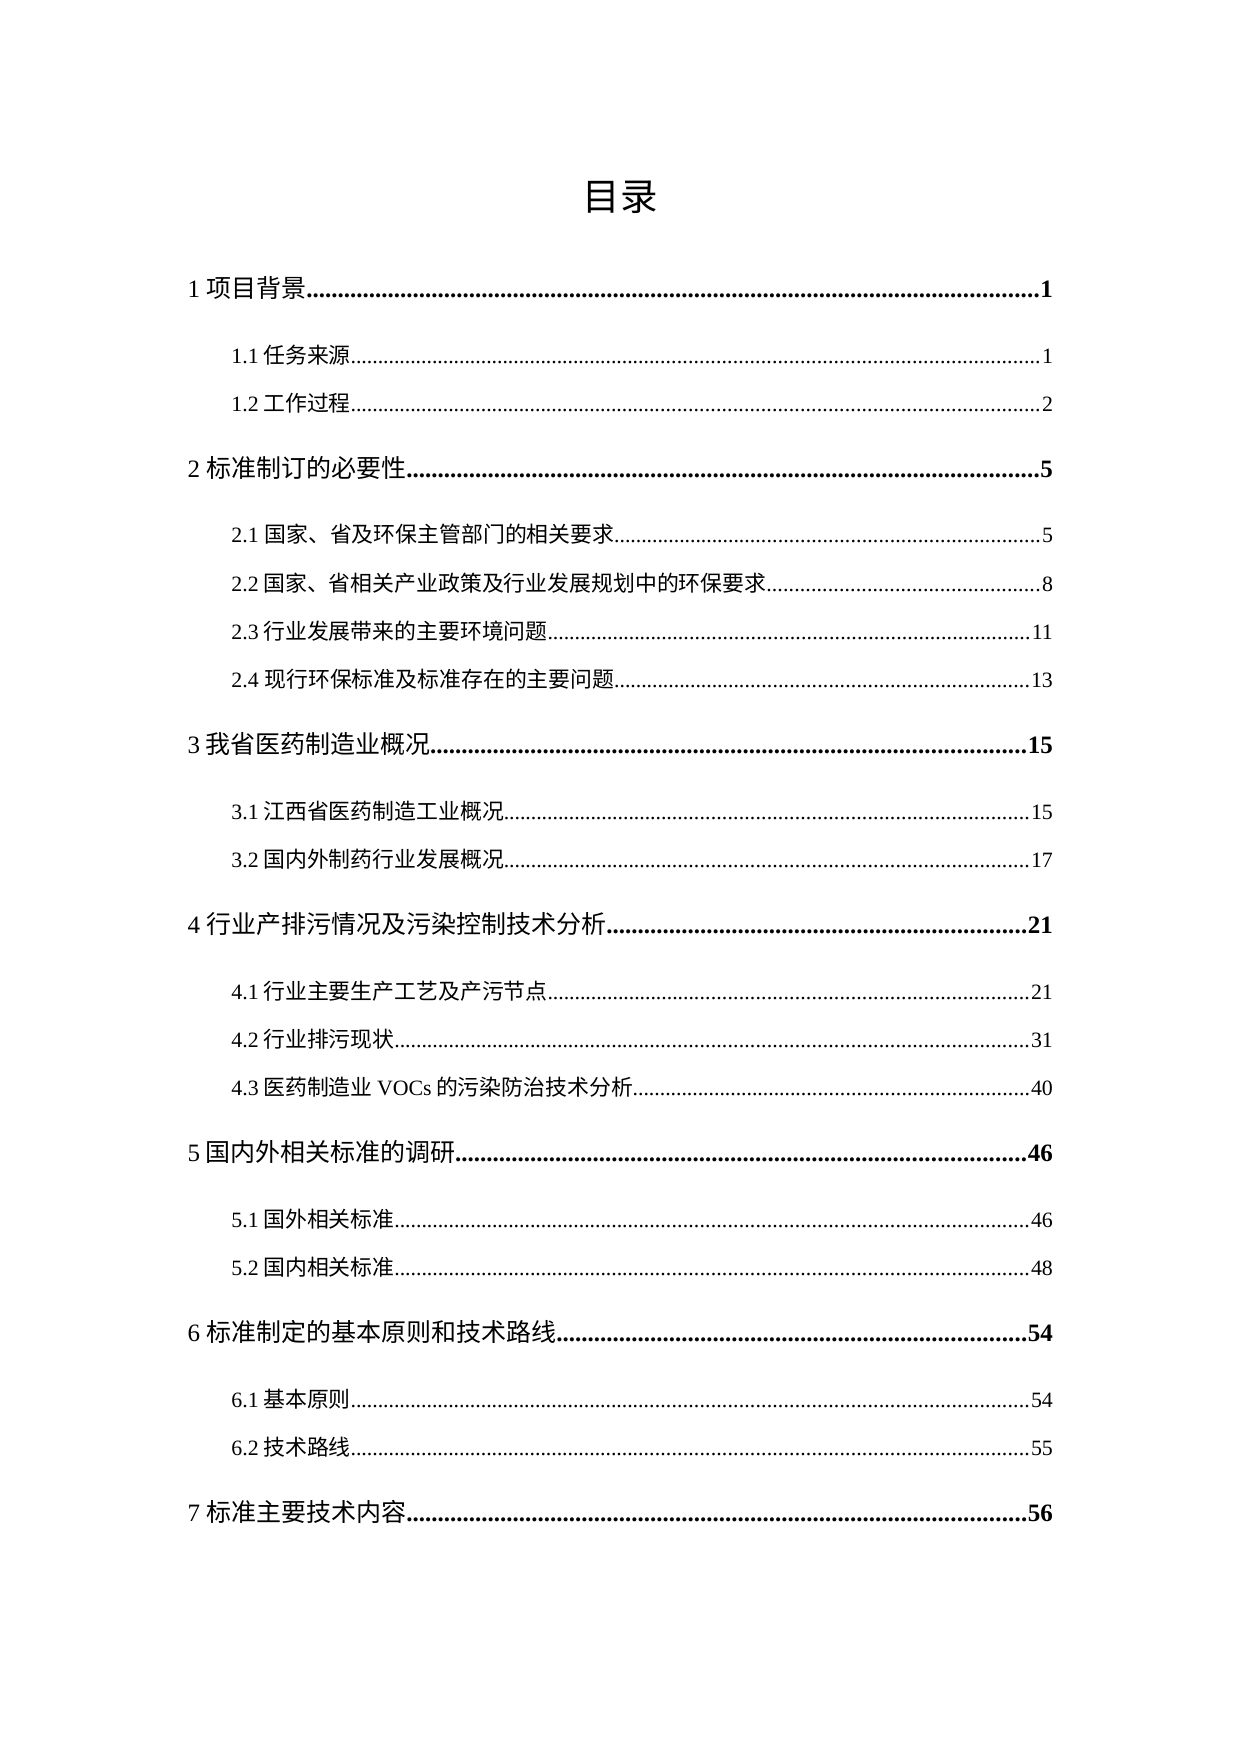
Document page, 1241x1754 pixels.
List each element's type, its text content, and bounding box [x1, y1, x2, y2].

text 6.2技术路线 55 [187, 1429, 1053, 1462]
text 6 标准制定的基本原则和技术路线 54 [187, 1298, 1053, 1363]
text 4 行业产排污情况及污染控制技术分析 21 [187, 890, 1053, 955]
text 2 标准制订的必要性 5 [187, 434, 1053, 499]
text 1.1任务来源 1 [187, 337, 1053, 370]
text 4.2行业排污现状 31 [187, 1022, 1053, 1054]
text 5.1国外相关标准 46 [187, 1201, 1053, 1234]
text 6.1基本原则 54 [187, 1381, 1053, 1414]
text 3.1江西省医药制造工业概况 15 [187, 793, 1053, 826]
text 2.1 国家、省及环保主管部门的相关要求 5 [187, 517, 1053, 549]
text 2.2国家、省相关产业政策及行业发展规划中的环保要求 8 [187, 565, 1053, 598]
text 1.2工作过程 2 [187, 386, 1053, 418]
text 4.3医药制造业VOCs的污染防治技术分析 40 [187, 1070, 1053, 1102]
text 5国内外相关标准的调研 46 [187, 1118, 1053, 1183]
text 4.1行业主要生产工艺及产污节点 21 [187, 973, 1053, 1006]
text 目录 [187, 162, 1053, 227]
text 7 标准主要技术内容 56 [187, 1478, 1053, 1543]
text 2.4 现行环保标准及标准存在的主要问题 13 [187, 662, 1053, 694]
text 3我省医药制造业概况 15 [187, 710, 1053, 775]
text 3.2国内外制药行业发展概况 17 [187, 842, 1053, 874]
text 5.2国内相关标准 48 [187, 1250, 1053, 1282]
text 2.3行业发展带来的主要环境问题 11 [187, 614, 1053, 646]
text 1 项目背景 1 [187, 254, 1053, 319]
